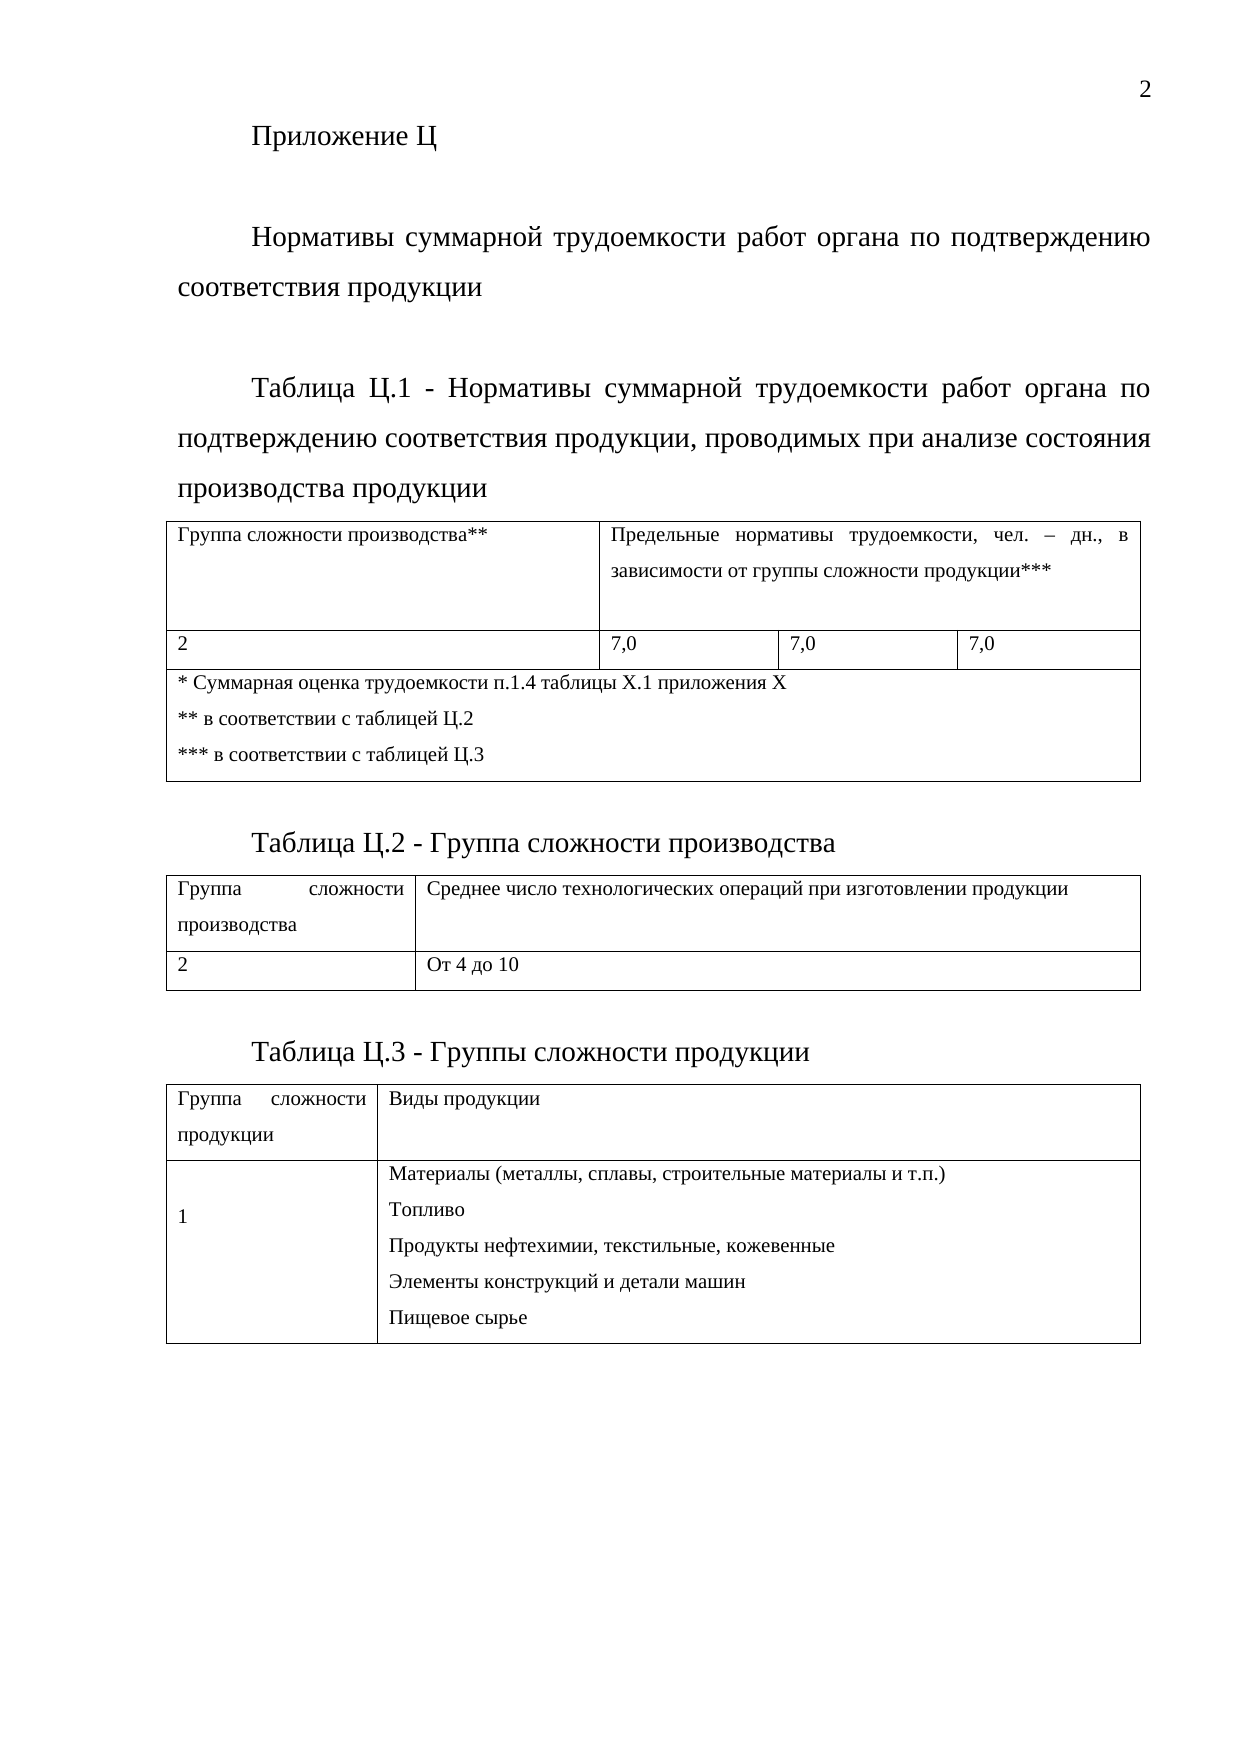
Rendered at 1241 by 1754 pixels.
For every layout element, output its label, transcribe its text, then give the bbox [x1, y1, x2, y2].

text Таблица Ц.3 - Группы сложности продукции [177, 1034, 1152, 1068]
text Таблица Ц.1 - Нормативы суммарной трудоемкости работ органа по подтверждению соответствия продукции, проводимых при анализе состояния производства продукции [177, 370, 1152, 504]
text Приложение Ц [177, 118, 1152, 152]
table_cell 7,0 [958, 631, 1140, 669]
text Нормативы суммарной трудоемкости работ органа по подтверждению соответствия продукции [177, 219, 1152, 303]
text Таблица Ц.2 - Группа сложности производства [177, 825, 1152, 858]
table_header Предельные нормативы трудоемкости, чел. – дн., в зависимости от группы сложности продукции*** [600, 522, 1140, 630]
table_cell 1 [167, 1161, 377, 1343]
table_header Виды продукции [378, 1085, 1140, 1160]
table_header Группа сложности продукции [167, 1085, 377, 1160]
table_header Группа сложности производства [167, 876, 415, 951]
table_header Группа сложности производства** [167, 522, 599, 630]
table_cell 2 [167, 952, 415, 990]
table_cell От 4 до 10 [416, 952, 1140, 990]
table_header Среднее число технологических операций при изготовлении продукции [416, 876, 1140, 951]
table_cell 7,0 [779, 631, 957, 669]
table_cell 2 [167, 631, 599, 669]
table_cell Материалы (металлы, сплавы, строительные материалы и т.п.) Топливо Продукты нефтехимии, текстильные, кожевенные Элементы конструкций и детали машин Пищевое сырье [378, 1161, 1140, 1343]
table_cell * Суммарная оценка трудоемкости п.1.4 таблицы Х.1 приложения Х ** в соответствии с таблицей Ц.2 *** в соответствии с таблицей Ц.3 [167, 670, 1140, 781]
table_cell 7,0 [600, 631, 778, 669]
